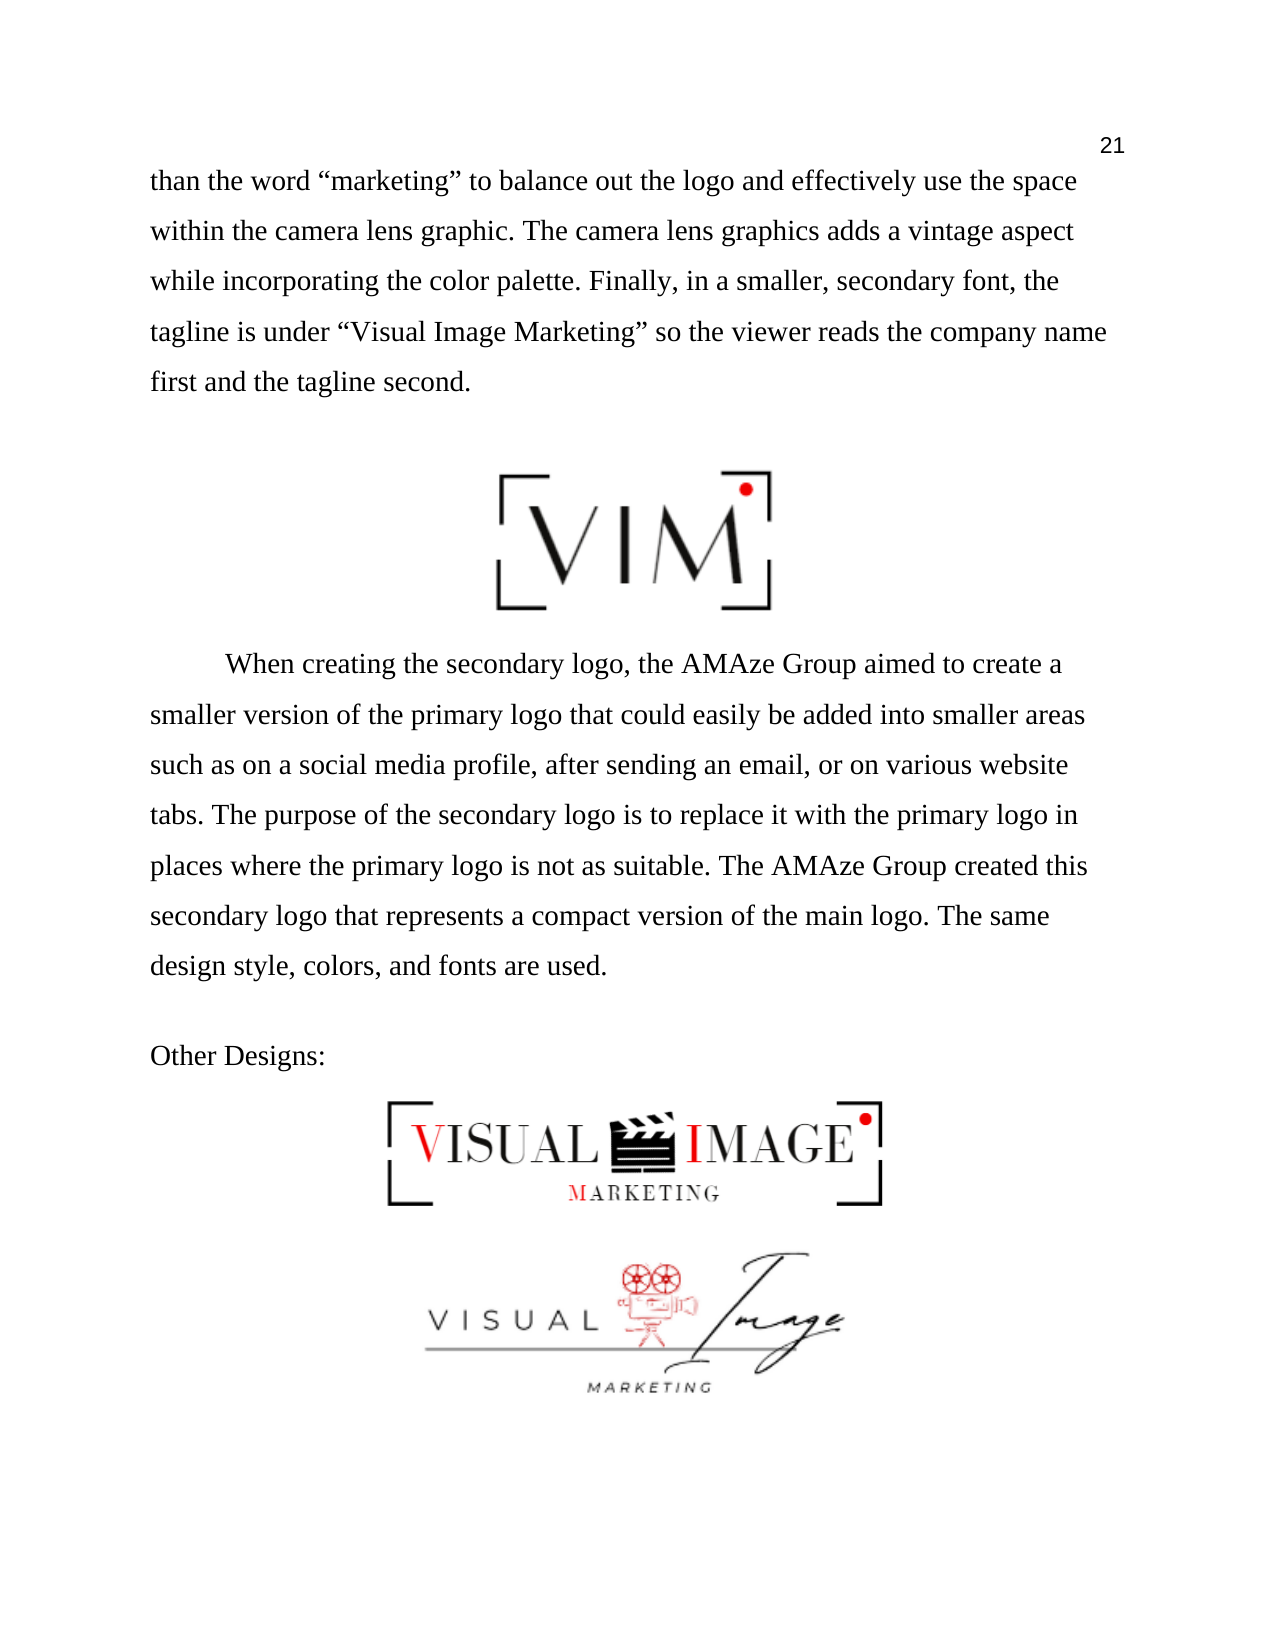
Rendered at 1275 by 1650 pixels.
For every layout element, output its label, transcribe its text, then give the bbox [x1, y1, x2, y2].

picture [487, 453, 788, 634]
text When creating the secondary logo, the AMAze Group aimed to create a smaller version of the primary logo that could easily be added into smaller areas such as on a social media profile, after sending an email, or on various website tabs. The purpose of the secondary logo is to replace it with the primary logo in places where the primary logo is not as suitable. The AMAze Group created this secondary logo that represents a compact version of the main logo. The same design style, colors, and fonts are used. [150, 647, 1125, 982]
picture [382, 1088, 893, 1219]
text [150, 163, 1125, 397]
picture [401, 1231, 874, 1417]
text Other Designs: [150, 1038, 1125, 1072]
